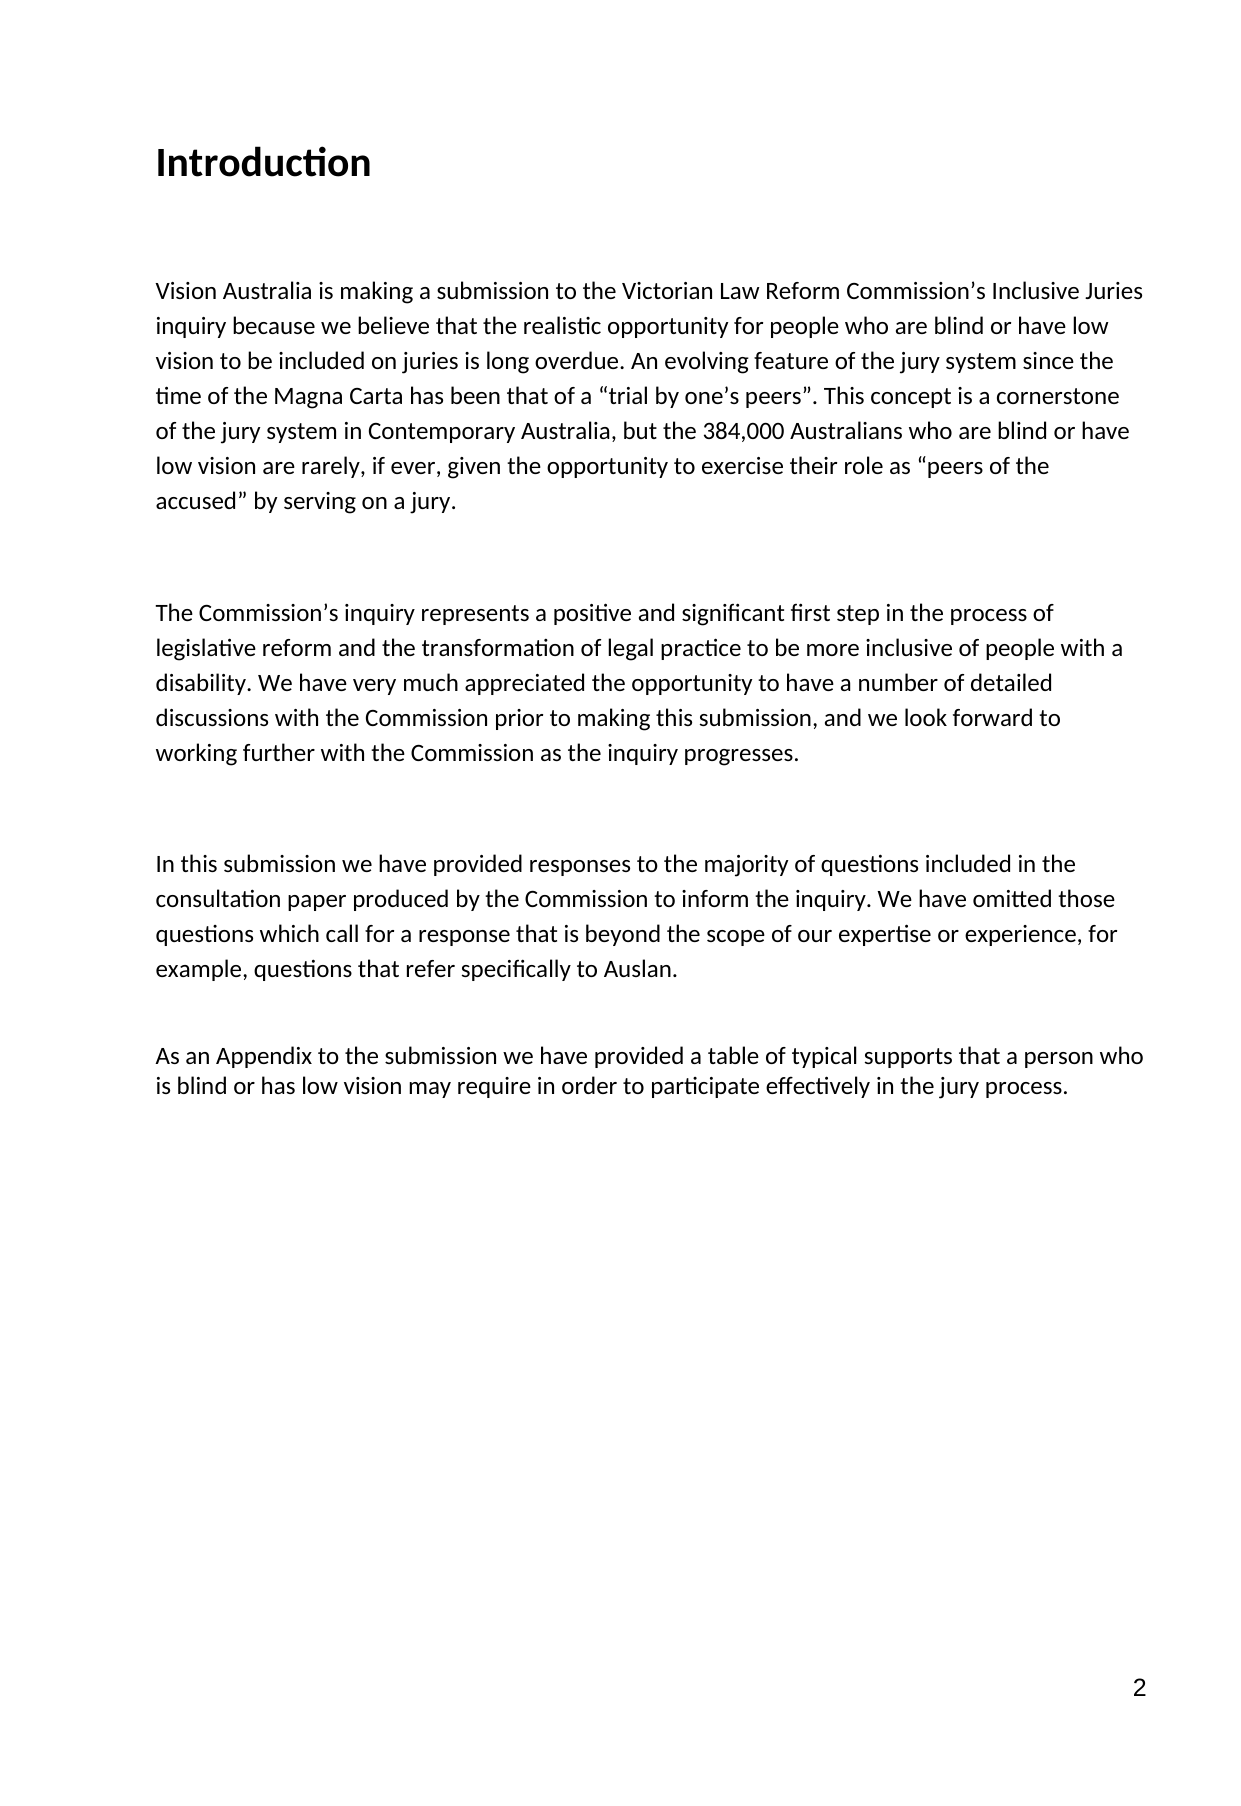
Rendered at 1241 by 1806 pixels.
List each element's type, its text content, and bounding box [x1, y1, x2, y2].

text Vision Australia is making a submission to the Victorian Law Reform Commission’s Inclusive Juries inquiry because we believe that the realistic opportunity for people who are blind or have low vision to be included on juries is long overdue. An evolving feature of the jury system since the time of the Magna Carta has been that of a “trial by one’s peers”. This concept is a cornerstone of the jury system in Contemporary Australia, but the 384,000 Australians who are blind or have low vision are rarely, if ever, given the opportunity to exercise their role as “peers of the accused” by serving on a jury. [155, 275, 1146, 516]
text In this submission we have provided responses to the majority of questions included in the consultation paper produced by the Commission to inform the inquiry. We have omitted those questions which call for a response that is beyond the scope of our expertise or experience, for example, questions that refer specifically to Auslan. [155, 849, 1146, 984]
text The Commission’s inquiry represents a positive and significant first step in the process of legislative reform and the transformation of legal practice to be more inclusive of people with a disability. We have very much appreciated the opportunity to have a number of detailed discussions with the Commission prior to making this submission, and we look forward to working further with the Commission as the inquiry progresses. [155, 597, 1146, 767]
text As an Appendix to the submission we have provided a table of typical supports that a person who is blind or has low vision may require in order to participate effectively in the jury process. [155, 1040, 1146, 1101]
subtitle Introduction [155, 136, 1146, 187]
